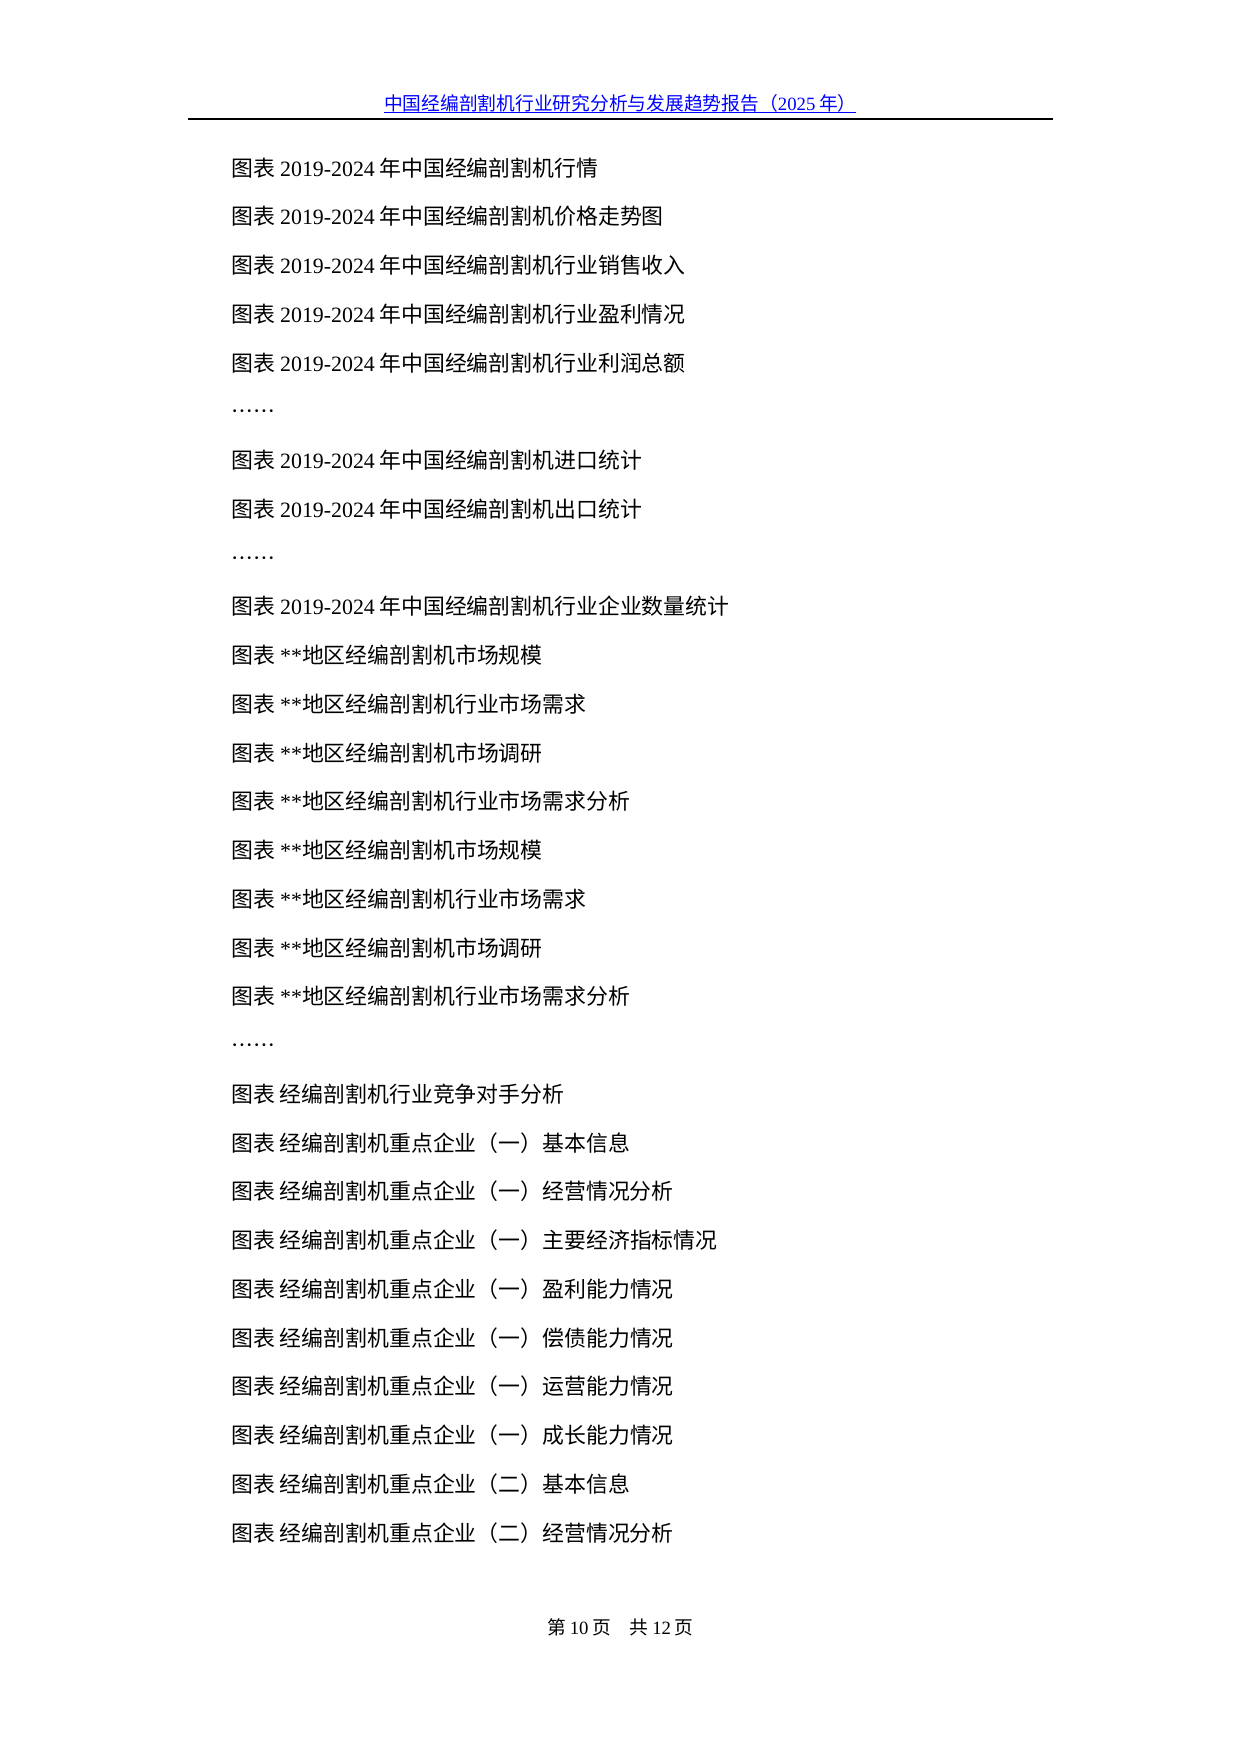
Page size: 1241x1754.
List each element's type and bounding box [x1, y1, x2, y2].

text [187, 150, 1053, 1548]
